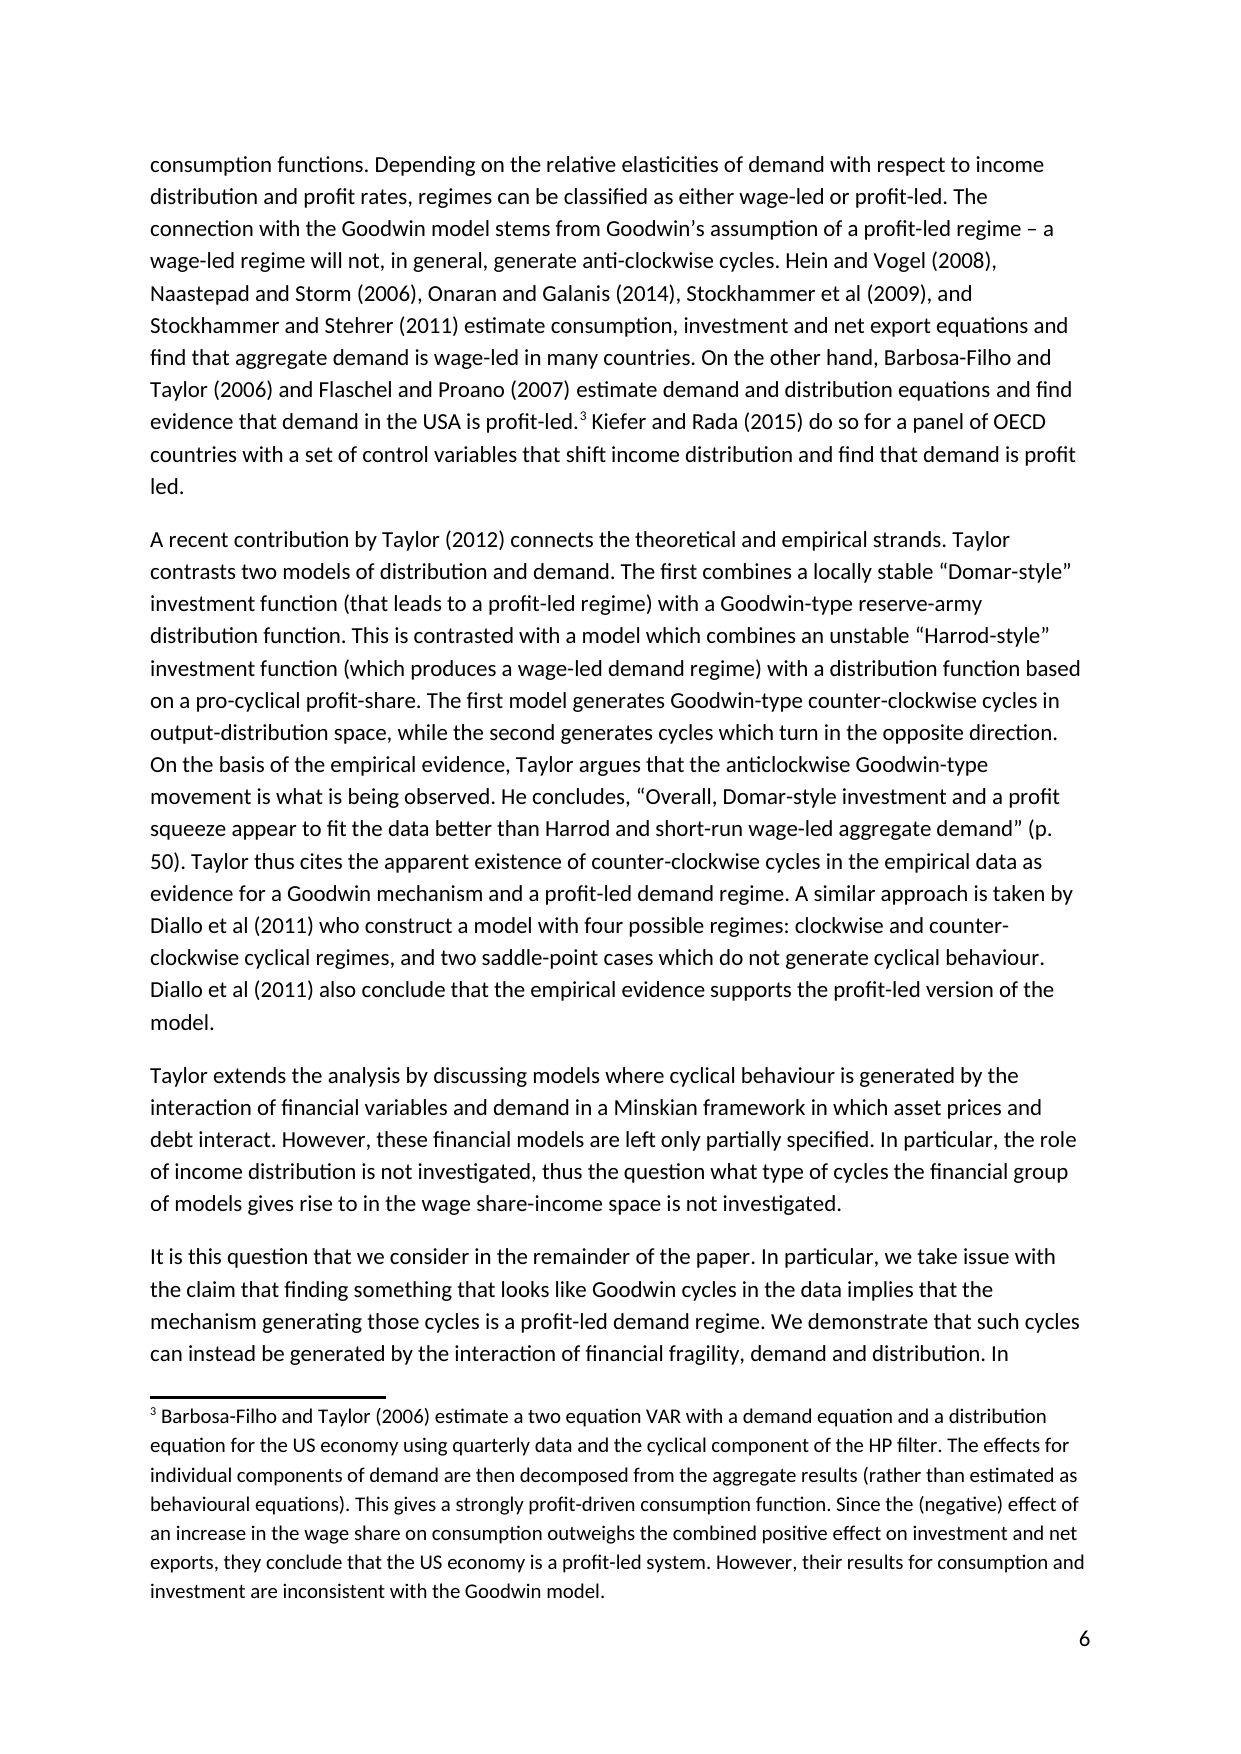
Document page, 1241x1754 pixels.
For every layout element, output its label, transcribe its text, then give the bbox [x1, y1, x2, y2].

text Taylor extends the analysis by discussing models where cyclical behaviour is generated by the interaction of financial variables and demand in a Minskian framework in which asset prices and debt interact. However, these financial models are left only partially specified. In particular, the role of income distribution is not investigated, thus the question what type of cycles the financial group of models gives rise to in the wage share-income space is not investigated. [150, 1061, 1090, 1217]
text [150, 150, 1090, 500]
text A recent contribution by Taylor (2012) connects the theoretical and empirical strands. Taylor contrasts two models of distribution and demand. The first combines a locally stable “Domar-style” investment function (that leads to a profit-led regime) with a Goodwin-type reserve-army distribution function. This is contrasted with a model which combines an unstable “Harrod-style” investment function (which produces a wage-led demand regime) with a distribution function based on a pro-cyclical profit-share. The first model generates Goodwin-type counter-clockwise cycles in output-distribution space, while the second generates cycles which turn in the opposite direction. On the basis of the empirical evidence, Taylor argues that the anticlockwise Goodwin-type movement is what is being observed. He concludes, “Overall, Domar-style investment and a profit squeeze appear to fit the data better than Harrod and short-run wage-led aggregate demand” (p. 50). Taylor thus cites the apparent existence of counter-clockwise cycles in the empirical data as evidence for a Goodwin mechanism and a profit-led demand regime. A similar approach is taken by Diallo et al (2011) who construct a model with four possible regimes: clockwise and counter-clockwise cyclical regimes, and two saddle-point cases which do not generate cyclical behaviour. Diallo et al (2011) also conclude that the empirical evidence supports the profit-led version of the model. [150, 525, 1090, 1036]
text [150, 1242, 1090, 1367]
